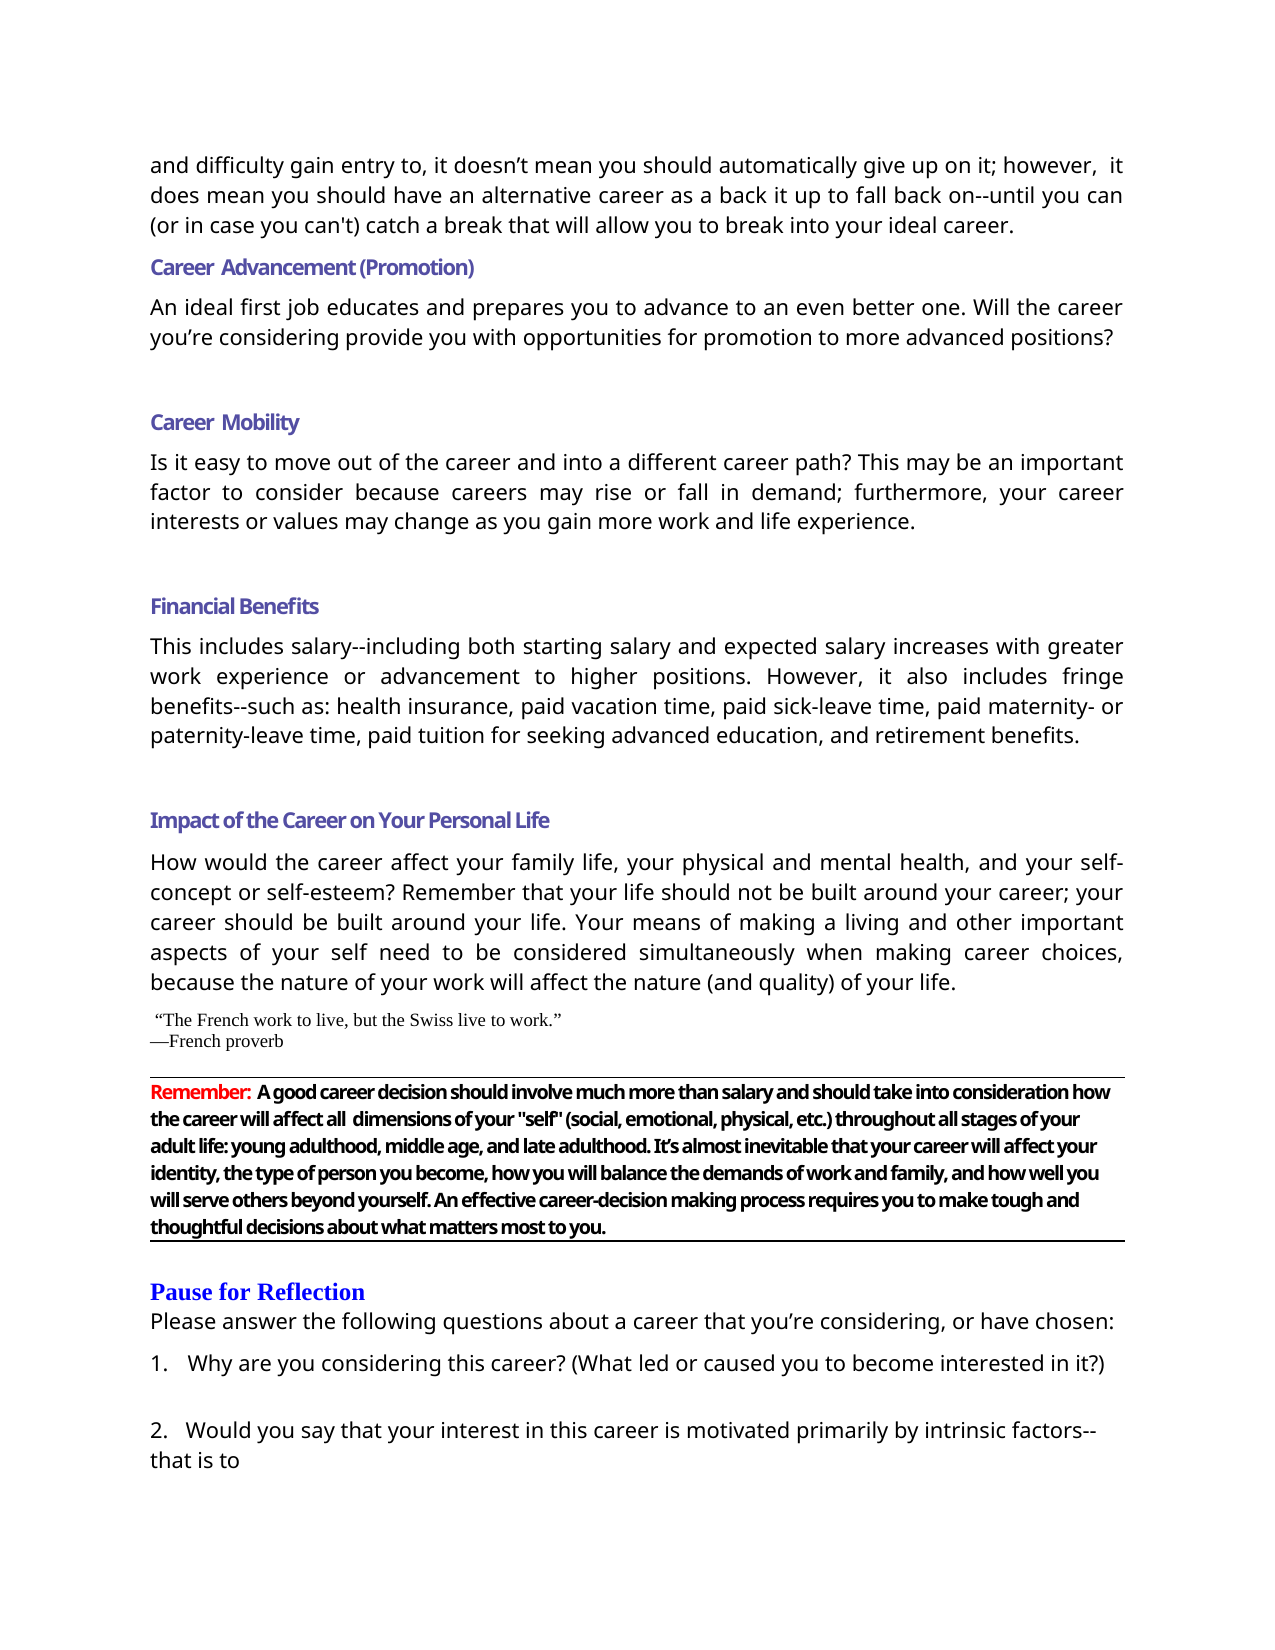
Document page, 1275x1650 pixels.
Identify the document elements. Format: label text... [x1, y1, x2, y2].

text Remember: A good career decision should involve much more than salary and should take into consideration how the career will affect all dimensions of your "self" (social, emotional, physical, etc.) throughout all stages of your adult life: young adulthood, middle age, and late adulthood. It’s almost inevitable that your career will affect your identity, the type of person you become, how you will balance the demands of work and family, and how well you will serve others beyond yourself. An effective career-decision making process requires you to make tough and thoughtful decisions about what matters most to you. [150, 1078, 1125, 1240]
text Impact of the Career on Your Personal Life [150, 805, 1125, 835]
text How would the career affect your family life, your physical and mental health, and your self-concept or self-esteem? Remember that your life should not be built around your career; your career should be built around your life. Your means of making a living and other important aspects of your self need to be considered simultaneously when making career choices, because the nature of your work will affect the nature (and quality) of your life. [150, 847, 1125, 996]
text 1. Why are you considering this career? (What led or caused you to become interested in it?) [150, 1348, 1125, 1378]
text —French proverb [150, 1030, 1125, 1052]
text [150, 150, 1125, 239]
text An ideal first job educates and prepares you to advance to an even better one. Will the career you’re considering provide you with opportunities for promotion to more advanced positions? [150, 292, 1125, 352]
text “The French work to live, but the Swiss live to work.” [150, 1009, 1125, 1030]
text Financial Benefits [150, 591, 1125, 621]
text Pause for Reflection [150, 1277, 1125, 1306]
text Is it easy to move out of the career and into a different career path? This may be an important factor to consider because careers may rise or fall in demand; furthermore, your career interests or values may change as you gain more work and life experience. [150, 447, 1125, 536]
text Career Advancement (Promotion) [150, 252, 1125, 282]
text Please answer the following questions about a career that you’re considering, or have chosen: [150, 1306, 1125, 1336]
text 2. Would you say that your interest in this career is motivated primarily by intrinsic factors--that is to [150, 1415, 1125, 1475]
text This includes salary--including both starting salary and expected salary increases with greater work experience or advancement to higher positions. However, it also includes fringe benefits--such as: health insurance, paid vacation time, paid sick-leave time, paid maternity- or paternity-leave time, paid tuition for seeking advanced education, and retirement benefits. [150, 631, 1125, 750]
text Career Mobility [150, 406, 1125, 436]
